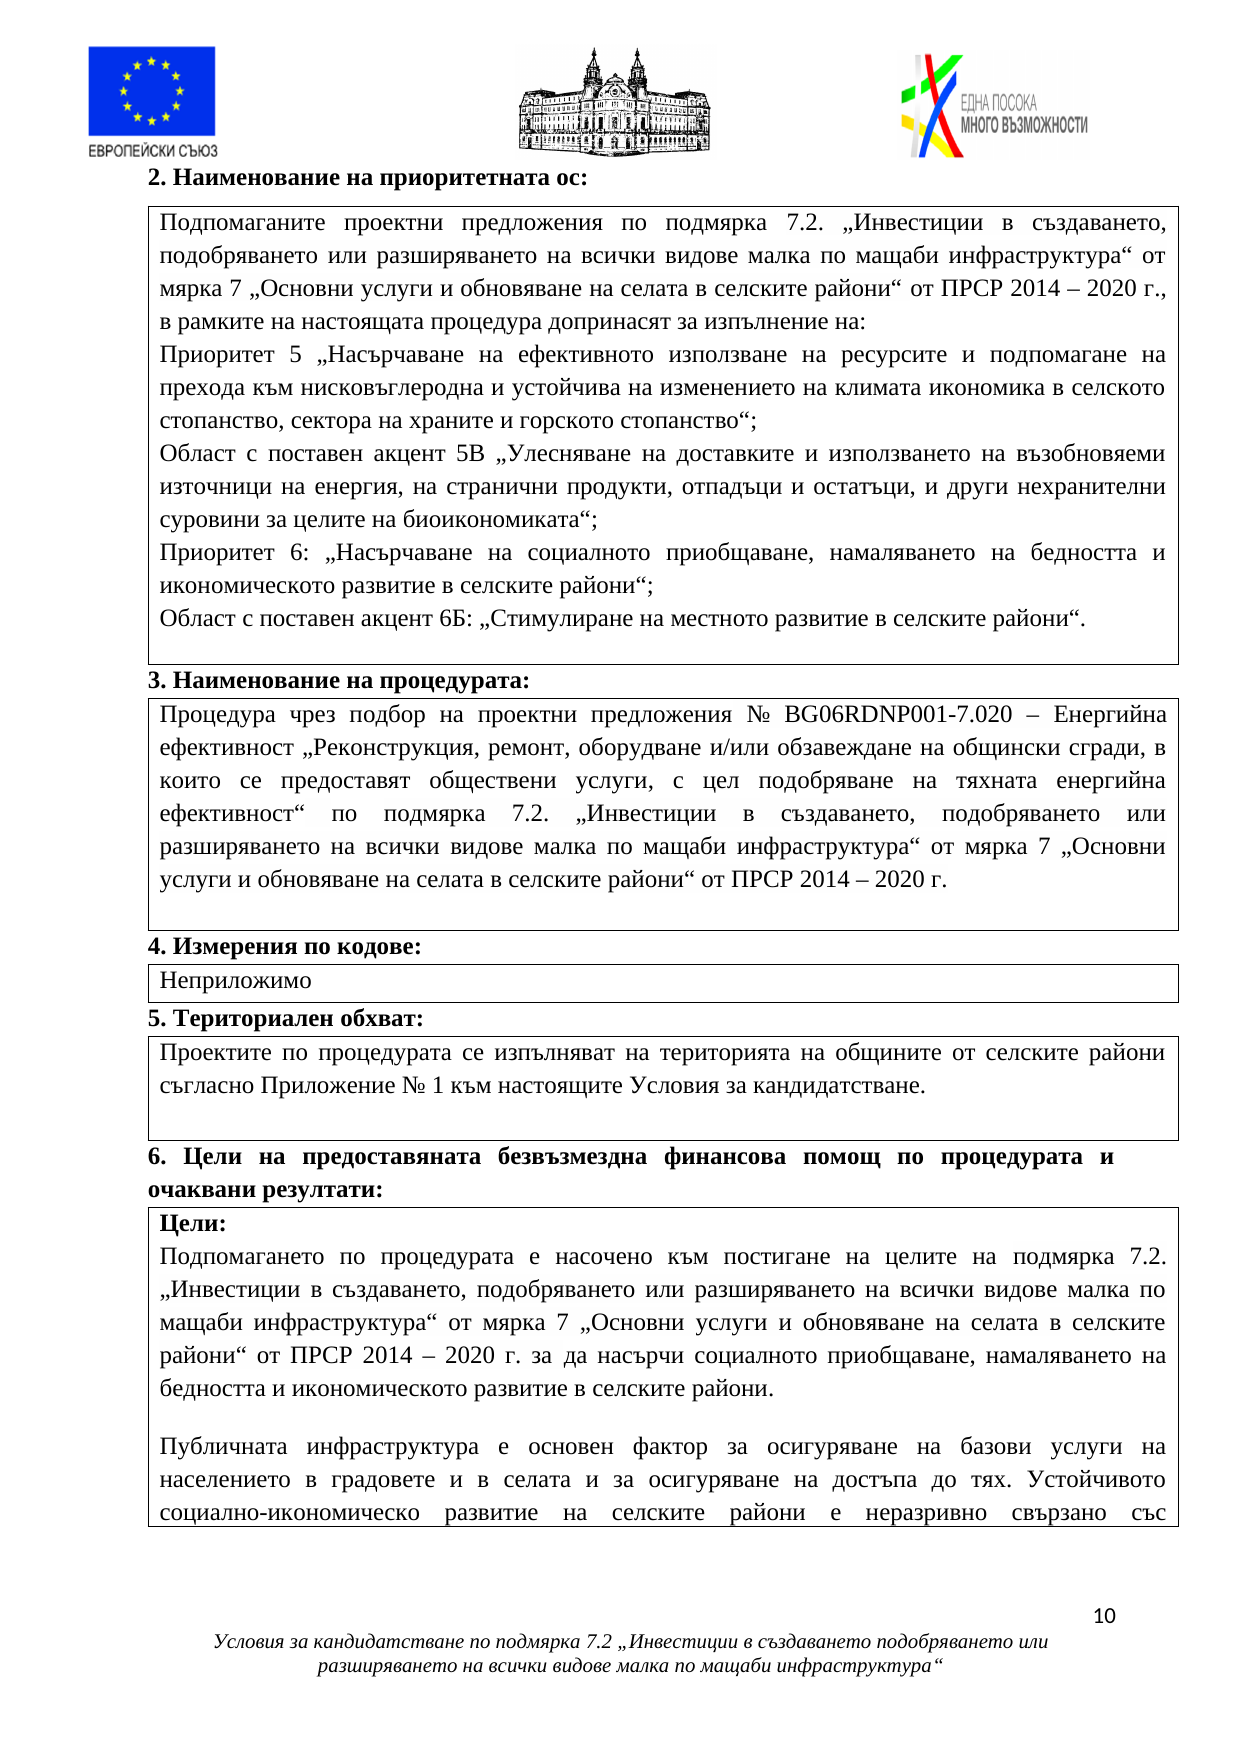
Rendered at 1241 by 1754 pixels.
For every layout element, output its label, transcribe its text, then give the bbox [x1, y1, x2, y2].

subtitle 6. Цели на предоставяната безвъзмездна финансова помощ по процедурата и очаквани резултати: [148, 1141, 1116, 1203]
table_header Подпомаганите проектни предложения по подмярка 7.2. „Инвестиции в създаването, подобряването или разширяването на всички видове малка по мащаби инфраструктура“ от мярка 7 „Основни услуги и обновяване на селата в селските райони“ от ПРСР 2014 – 2020 г., в рамките на настоящата процедура допринасят за изпълнение на: Приоритет 5 „Насърчаване на ефективното използване на ресурсите и подпомагане на прехода към нисковъглеродна и устойчива на изменението на климата икономика в селското стопанство, сектора на храните и горското стопанство“; Област с поставен акцент 5В „Улесняване на доставките и използването на възобновяеми източници на енергия, на странични продукти, отпадъци и остатъци, и други нехранителни суровини за целите на биоикономиката“; Приоритет 6: „Насърчаване на социалното приобщаване, намаляването на бедността и икономическото развитие в селските райони“; Oбласт с поставен акцент 6Б: „Стимулиране на местното развитие в селските райони“. [149, 207, 1178, 664]
picture [514, 44, 718, 160]
subtitle 5. Териториален обхват: [148, 1003, 1116, 1032]
subtitle 3. Наименование на процедурата: [148, 665, 1116, 694]
table_header Неприложимо [149, 965, 1178, 1002]
table_header Проектите по процедурата се изпълняват на територията на общините от селските райони съгласно Приложение № 1 към настоящите Условия за кандидатстване. [149, 1037, 1178, 1140]
picture [896, 50, 1090, 160]
table_header Процедура чрез подбор на проектни предложения № BG06RDNP001-7.020 – Енергийна ефективност „Реконструкция, ремонт, оборудване и/или обзавеждане на общински сгради, в които се предоставят обществени услуги, с цел подобряване на тяхната енергийна ефективност“ по подмярка 7.2. „Инвестиции в създаването, подобряването или разширяването на всички видове малка по мащаби инфраструктура“ от мярка 7 „Основни услуги и обновяване на селата в селските райони“ от ПРСР 2014 – 2020 г. [149, 699, 1178, 930]
subtitle 2. Наименование на приоритетната ос: [148, 162, 1116, 191]
picture [88, 45, 219, 160]
subtitle 4. Измерения по кодове: [148, 931, 1116, 960]
